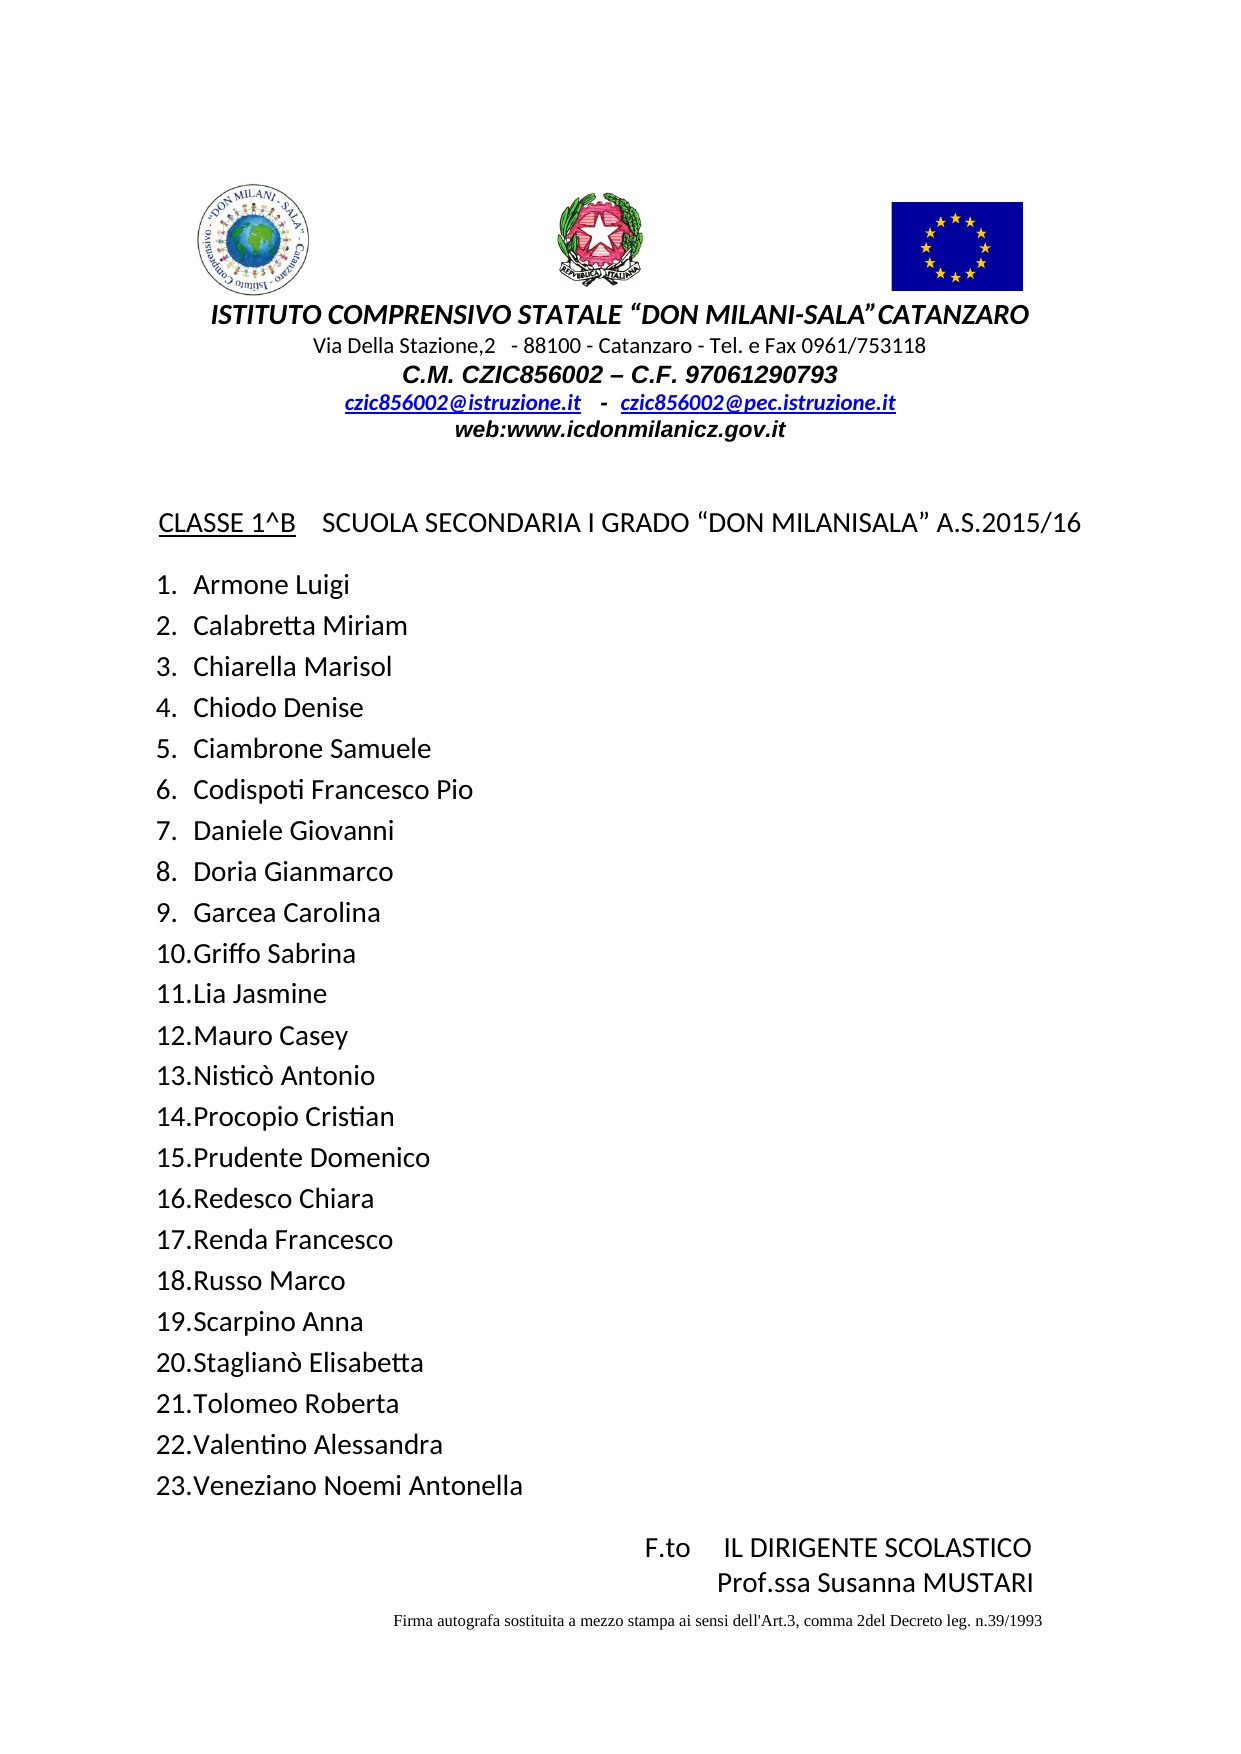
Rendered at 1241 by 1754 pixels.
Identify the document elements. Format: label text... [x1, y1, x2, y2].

list Garcea Carolina [156, 894, 1122, 929]
list Prudente Domenico [156, 1139, 1122, 1175]
list Daniele Giovanni [156, 812, 1122, 847]
text CLASSE 1^B SCUOLA SECONDARIA I GRADO “DON MILANISALA” A.S.2015/16 [118, 504, 1122, 540]
list Griffo Sabrina [156, 935, 1122, 970]
list Russo Marco [156, 1262, 1122, 1298]
picture [891, 202, 1023, 291]
subtitle C.M. CZIC856002 – C.F. 97061290793 [118, 359, 1122, 388]
list Veneziano Noemi Antonella [156, 1467, 1122, 1502]
picture [197, 183, 348, 296]
list Chiodo Denise [156, 689, 1122, 725]
list Renda Francesco [156, 1221, 1122, 1257]
text czic856002@istruzione.it - czic856002@pec.istruzione.it [118, 388, 1122, 416]
list Valentino Alessandra [156, 1426, 1122, 1462]
text web:www.icdonmilanicz.gov.it [118, 416, 1122, 443]
list Tolomeo Roberta [156, 1385, 1122, 1421]
list Calabretta Miriam [156, 607, 1122, 643]
text Firma autografa sostituita a mezzo stampa ai sensi dell'Art.3, comma 2del Decreto leg. n.39/1993 [118, 1610, 1122, 1629]
list Procopio Cristian [156, 1098, 1122, 1134]
list Chiarella Marisol [156, 648, 1122, 684]
list Redesco Chiara [156, 1180, 1122, 1216]
text ISTITUTO COMPRENSIVO STATALE “DON MILANI-SALA”CATANZARO [118, 296, 1122, 332]
list Armone Luigi [156, 566, 1122, 602]
list Nisticò Antonio [156, 1057, 1122, 1093]
text Prof.ssa Susanna MUSTARI [118, 1564, 1122, 1600]
text F.to IL DIRIGENTE SCOLASTICO [118, 1529, 1122, 1564]
list Codispoti Francesco Pio [156, 771, 1122, 807]
list Mauro Casey [156, 1017, 1122, 1052]
list Lia Jasmine [156, 976, 1122, 1011]
text Via Della Stazione,2 - 88100 - Catanzaro - Tel. e Fax 0961/753118 [118, 332, 1122, 359]
list Ciambrone Samuele [156, 730, 1122, 766]
list Scarpino Anna [156, 1303, 1122, 1339]
list Staglianò Elisabetta [156, 1344, 1122, 1380]
list Doria Gianmarco [156, 853, 1122, 888]
